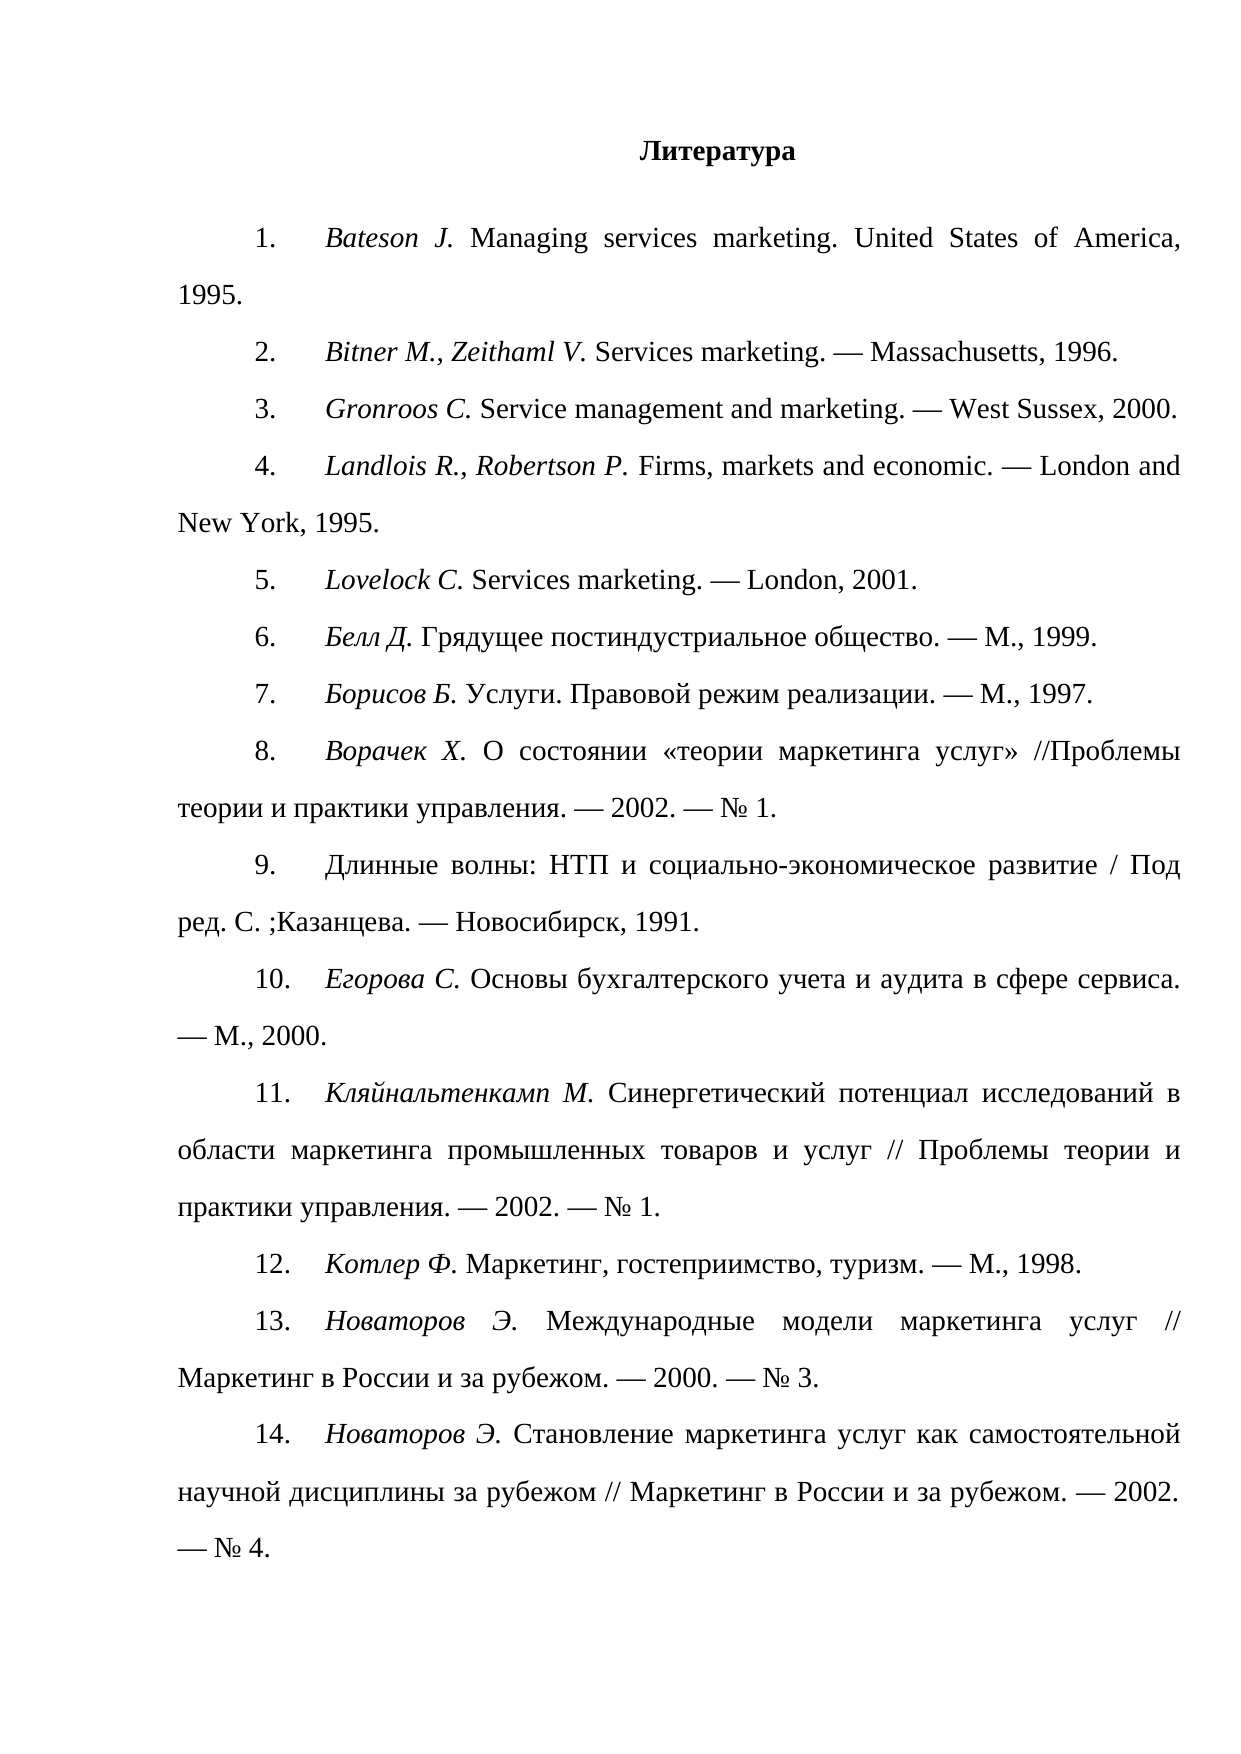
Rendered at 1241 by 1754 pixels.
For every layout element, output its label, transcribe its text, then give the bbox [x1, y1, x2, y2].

list Bitner M., Zeithaml V. Services marketing. — Massachusetts, 1996. [177, 334, 1181, 368]
list Landlois R., Robertson P. Firms, markets and economic. — London and New York, 1995. [177, 448, 1181, 538]
list Егорова С. Основы бухгалтерского учета и аудита в сфере сервиса. — М., 2000. [177, 961, 1181, 1051]
list Новаторов Э. Международные модели маркетинга услуг // Маркетинг в России и за рубежом. — 2000. — № 3. [177, 1303, 1181, 1393]
text Литература [177, 133, 1181, 167]
list Котлер Ф. Маркетинг, гостеприимство, туризм. — М., 1998. [177, 1246, 1181, 1279]
list Gronroos C. Service management and marketing. — West Sussex, 2000. [177, 391, 1181, 424]
list Белл Д. Грядущее постиндустриальное общество. — М., 1999. [177, 619, 1181, 652]
list Ворачек Х. О состоянии «теории маркетинга услуг» //Проблемы теории и практики управления. — 2002. — № 1. [177, 733, 1181, 823]
list Длинные волны: НТП и социально-экономическое развитие / Под ред. С. ;Казанцева. — Новосибирск, 1991. [177, 847, 1181, 937]
list Новаторов Э. Становление маркетинга услуг как самостоятельной научной дисциплины за рубежом // Маркетинг в России и за рубежом. — 2002. — № 4. [177, 1417, 1181, 1564]
list Борисов Б. Услуги. Правовой режим реализации. — М., 1997. [177, 676, 1181, 709]
list Lovelock C. Services marketing. — London, 2001. [177, 562, 1181, 596]
list Кляйнальтенкамп М. Синергетический потенциал исследований в области маркетинга промышленных товаров и услуг // Проблемы теории и практики управления. — 2002. — № 1. [177, 1075, 1181, 1222]
list Bateson J. Managing services marketing. United States of America, 1995. [177, 220, 1181, 311]
